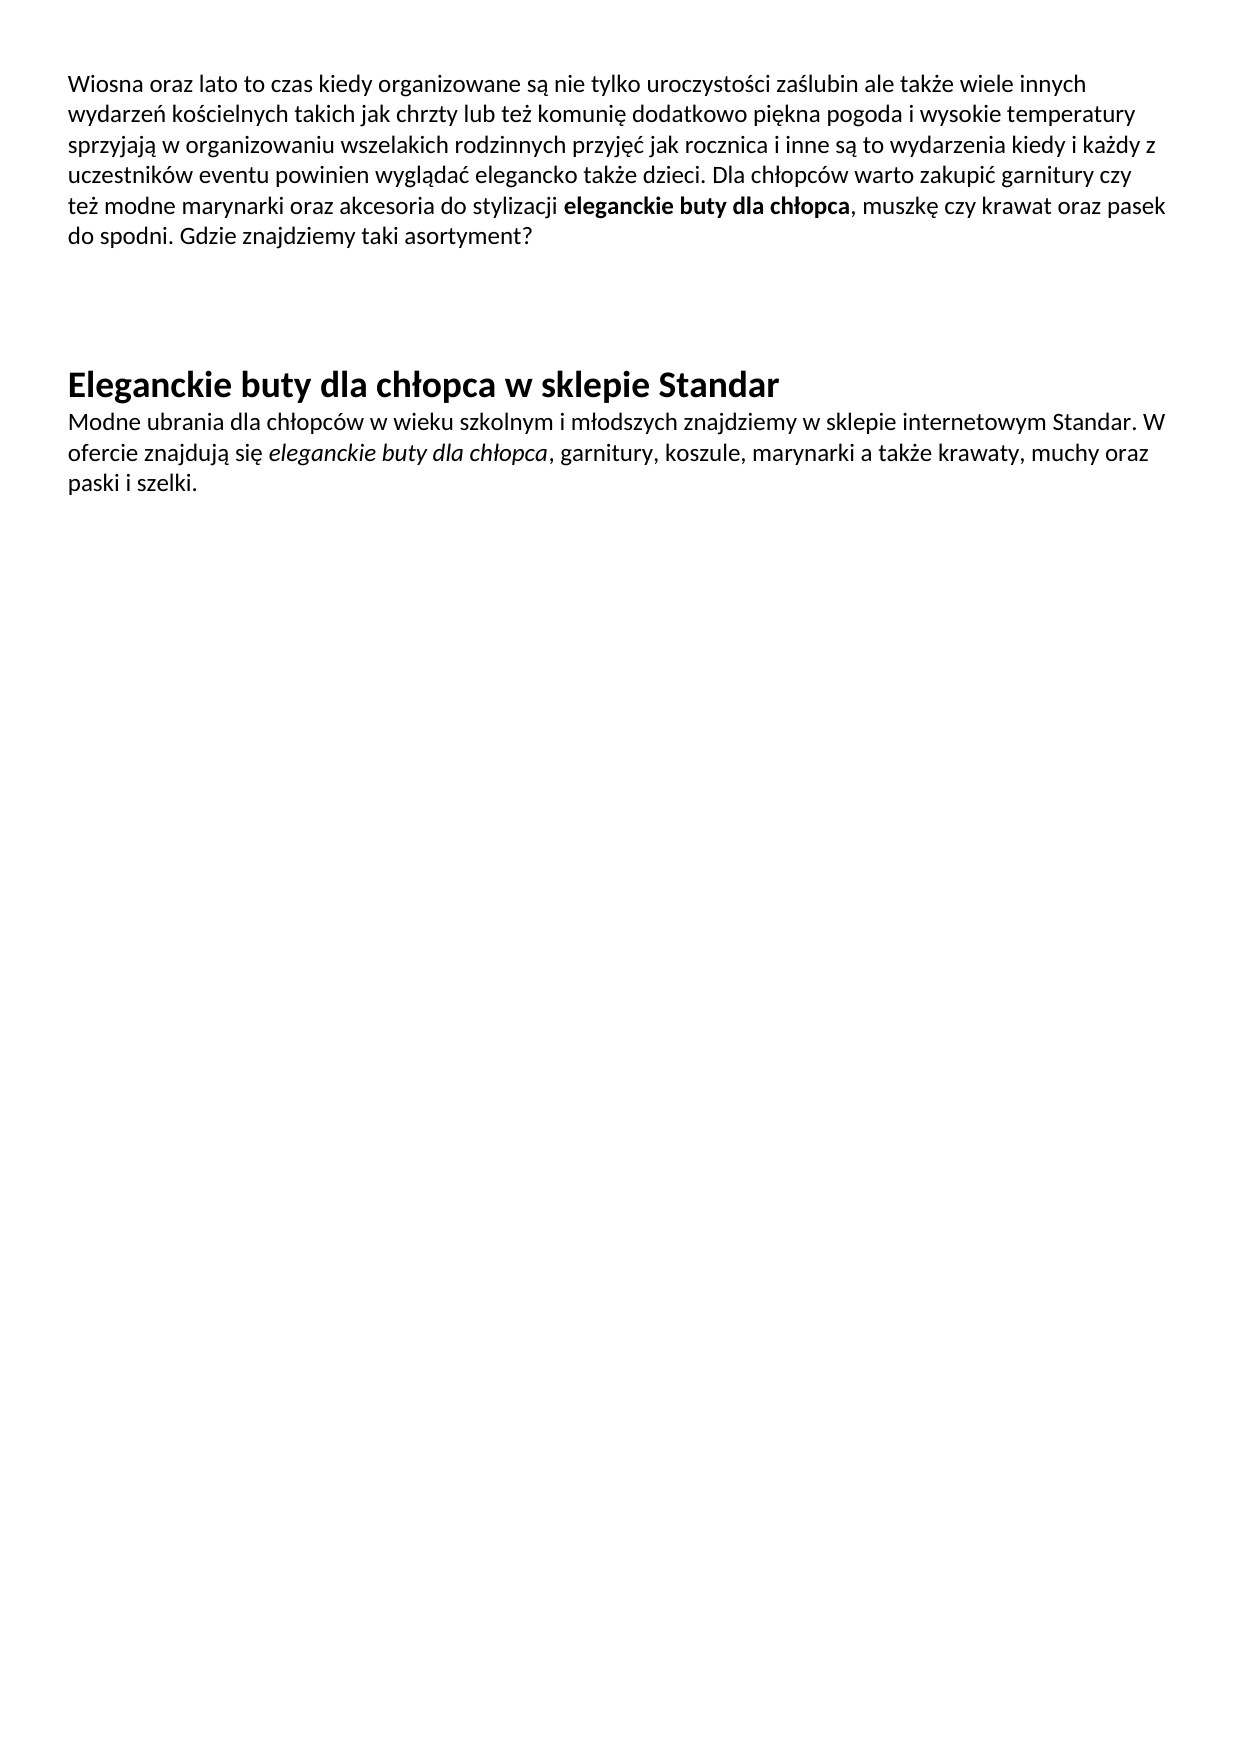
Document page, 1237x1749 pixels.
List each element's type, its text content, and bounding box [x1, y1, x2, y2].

text Eleganckie buty dla chłopca w sklepie Standar [68, 361, 1169, 406]
text Wiosna oraz lato to czas kiedy organizowane są nie tylko uroczystości zaślubin ale także wiele innych wydarzeń kościelnych takich jak chrzty lub też komunię dodatkowo piękna pogoda i wysokie temperatury sprzyjają w organizowaniu wszelakich rodzinnych przyjęć jak rocznica i inne są to wydarzenia kiedy i każdy z uczestników eventu powinien wyglądać elegancko także dzieci. Dla chłopców warto zakupić garnitury czy też modne marynarki oraz akcesoria do stylizacji eleganckie buty dla chłopca, muszkę czy krawat oraz pasek do spodni. Gdzie znajdziemy taki asortyment? [68, 68, 1169, 251]
text Modne ubrania dla chłopców w wieku szkolnym i młodszych znajdziemy w sklepie internetowym Standar. W ofercie znajdują się eleganckie buty dla chłopca, garnitury, koszule, marynarki a także krawaty, muchy oraz paski i szelki. [68, 406, 1169, 498]
